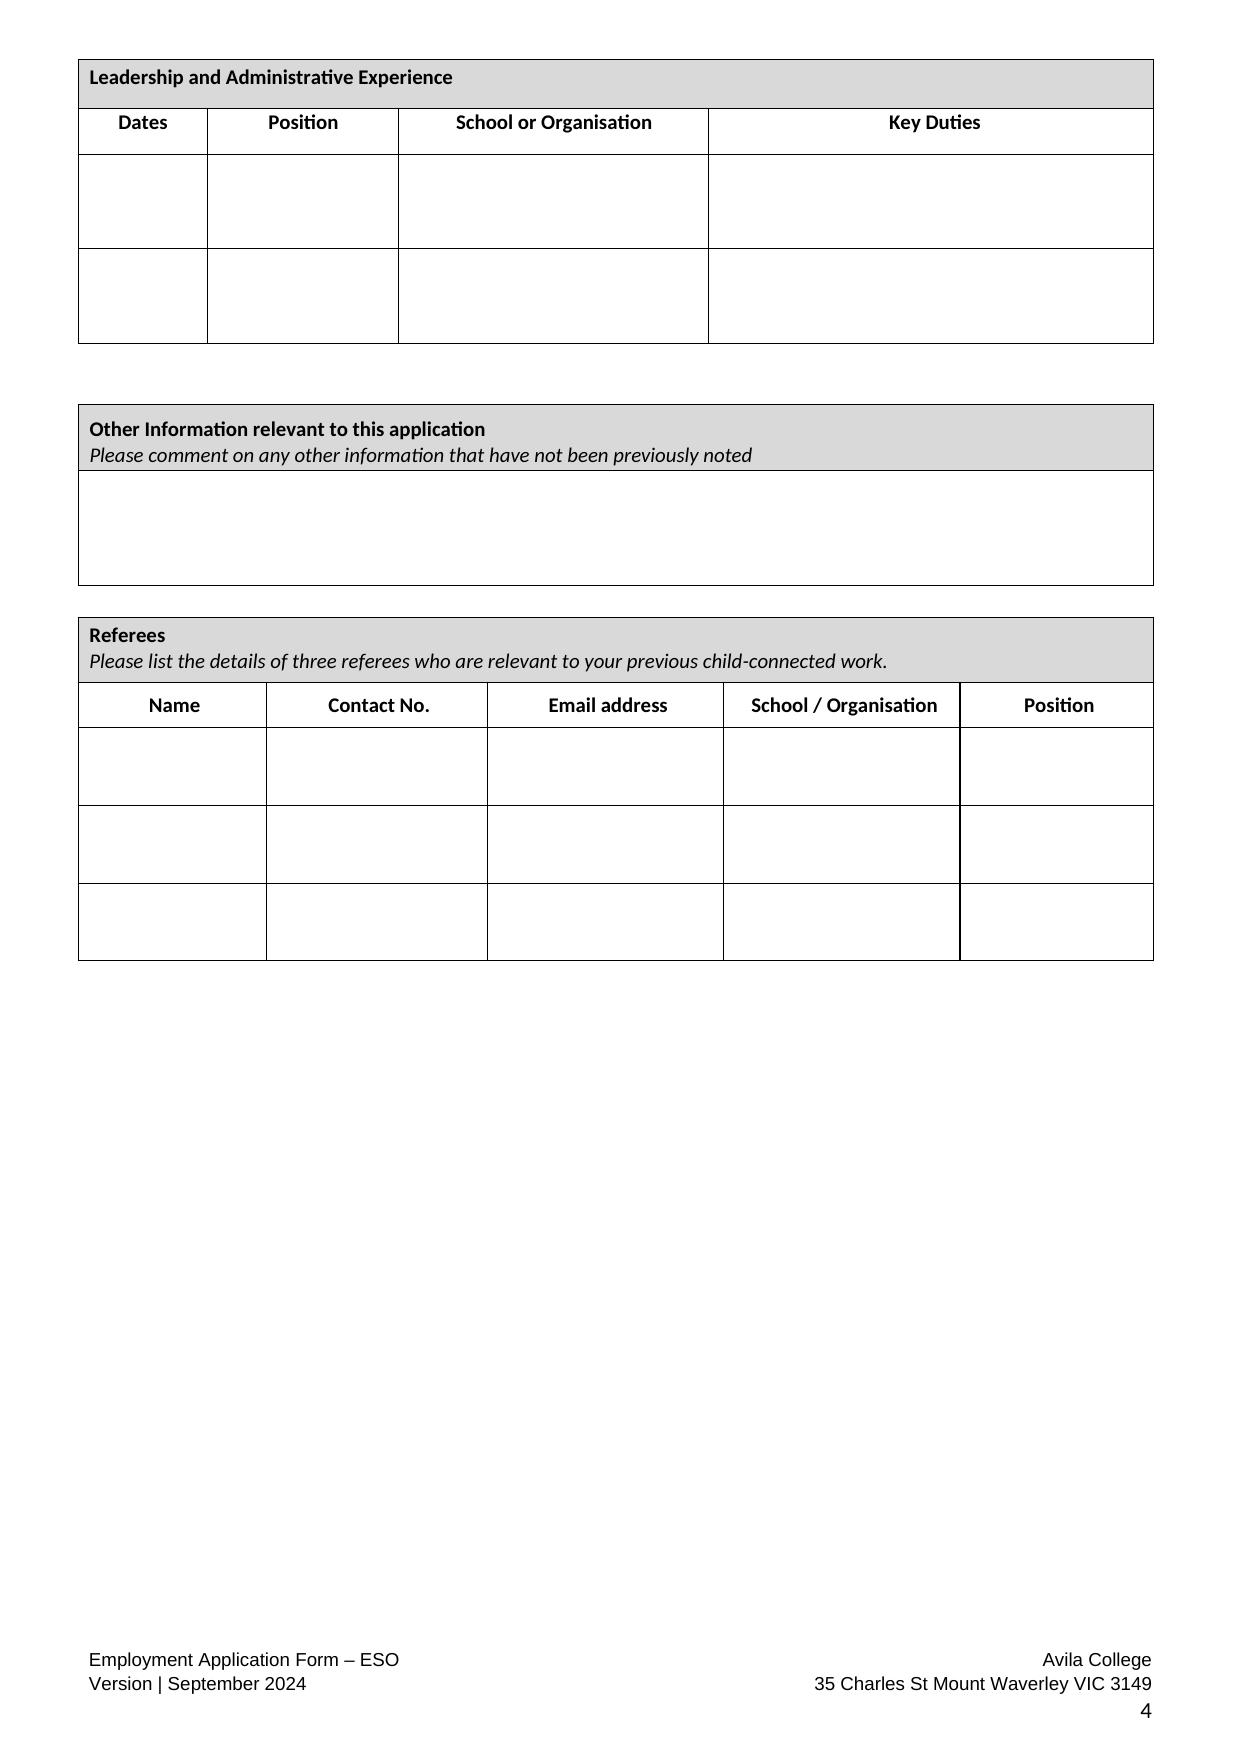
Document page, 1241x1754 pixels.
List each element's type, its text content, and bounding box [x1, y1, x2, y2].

table_cell Position [961, 683, 1153, 727]
table_header Other Information relevant to this application Please comment on any other information that have not been previously noted [79, 405, 1153, 470]
table_cell Name [79, 683, 266, 727]
table_cell [79, 728, 266, 804]
table_cell [488, 728, 723, 804]
table_cell [79, 806, 266, 882]
table_cell Position [208, 109, 398, 153]
table_cell [724, 884, 959, 960]
table_cell [709, 155, 1153, 248]
table_cell [267, 728, 487, 804]
table_cell [79, 155, 207, 248]
table_cell [724, 806, 959, 882]
table_cell [208, 155, 398, 248]
table_cell [961, 806, 1153, 882]
table_cell [709, 249, 1153, 343]
table_cell School / Organisation [724, 683, 959, 727]
table_cell Dates [79, 109, 207, 153]
table_header Leadership and Administrative Experience [79, 60, 1153, 108]
table_cell [79, 249, 207, 343]
table_cell [488, 884, 723, 960]
table_cell [267, 806, 487, 882]
table_cell [79, 471, 1153, 585]
table_cell Contact No. [267, 683, 487, 727]
table_cell [399, 155, 708, 248]
table_cell Key Duties [709, 109, 1153, 153]
table_cell School or Organisation [399, 109, 708, 153]
table_cell [399, 249, 708, 343]
table_header Referees Please list the details of three referees who are relevant to your previous child-connected work. [79, 618, 1153, 682]
table_cell [724, 728, 959, 804]
table_cell Email address [488, 683, 723, 727]
table_cell [488, 806, 723, 882]
table_cell [961, 884, 1153, 960]
table_cell [267, 884, 487, 960]
table_cell [208, 249, 398, 343]
table_cell [961, 728, 1153, 804]
table_cell [79, 884, 266, 960]
